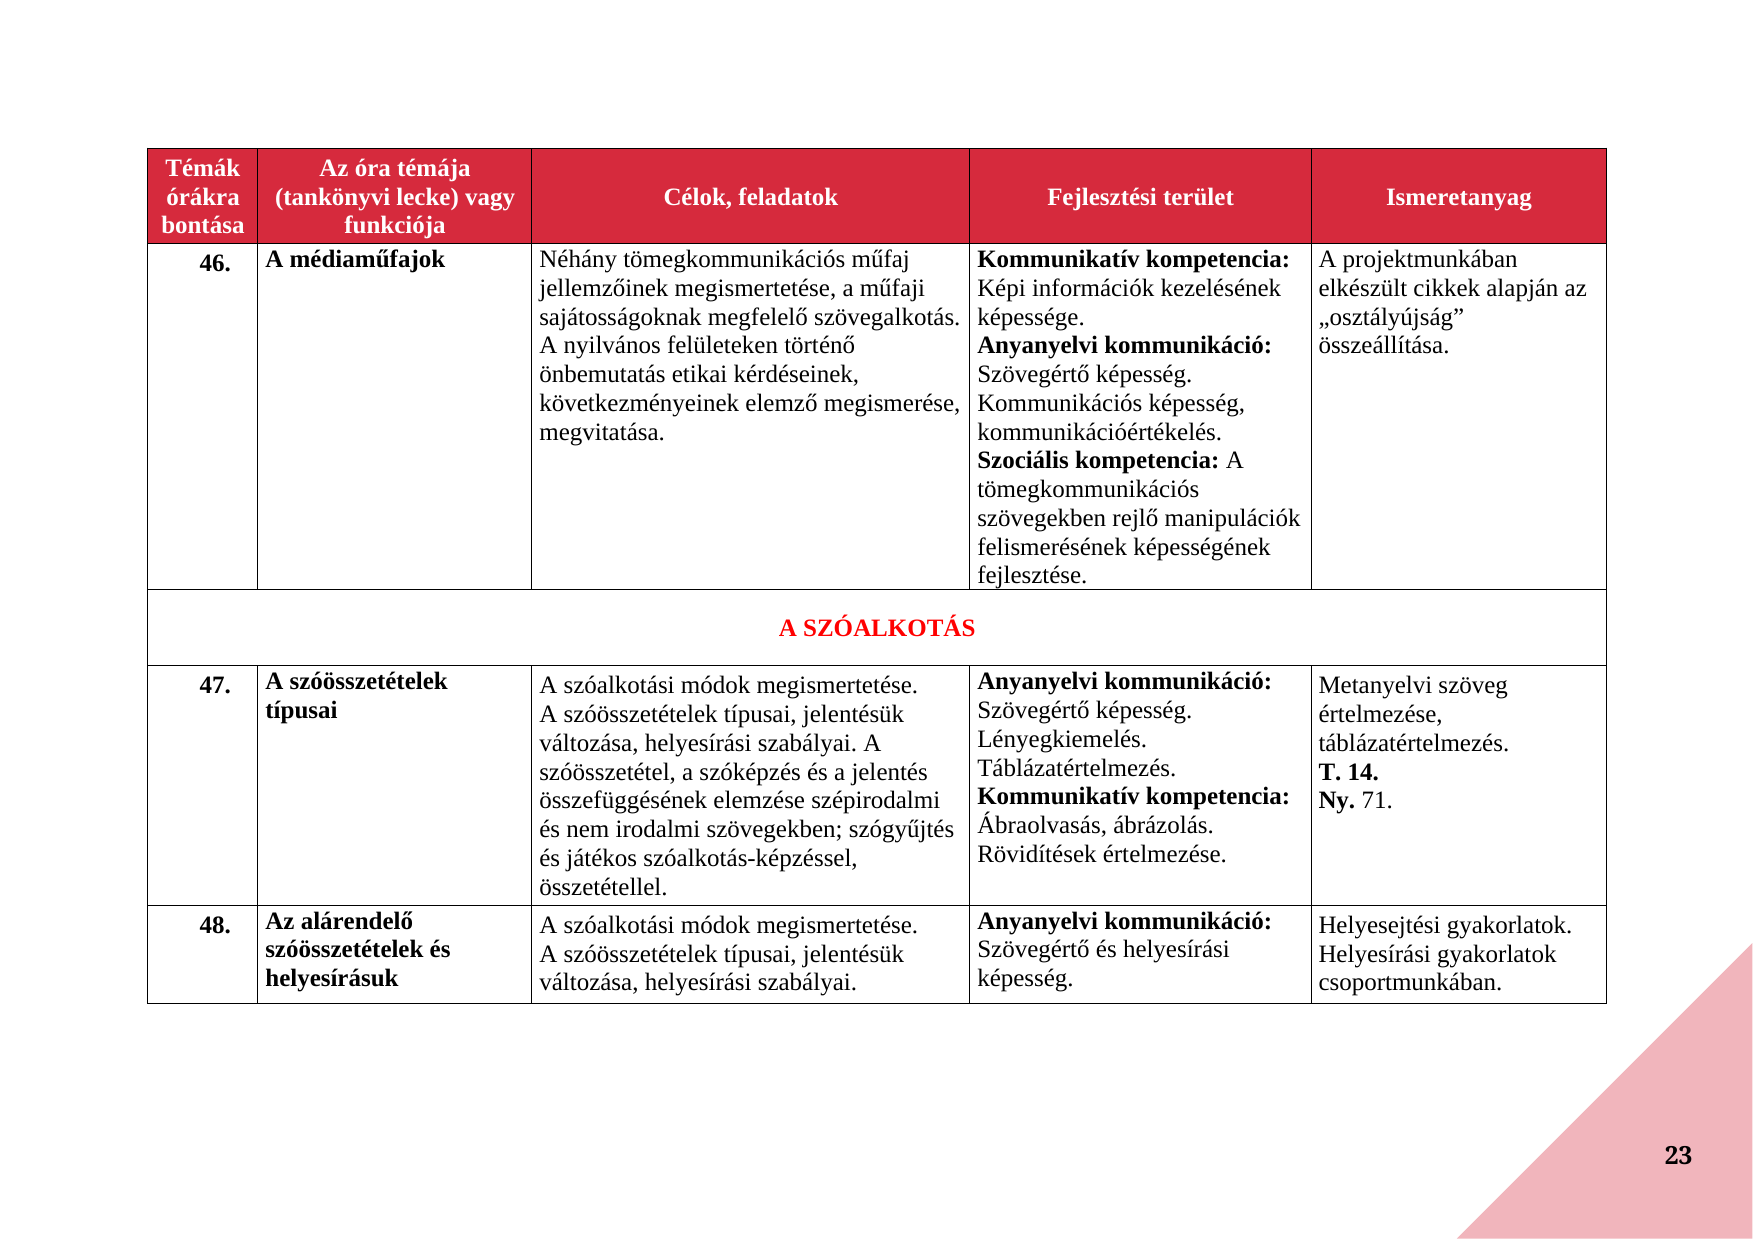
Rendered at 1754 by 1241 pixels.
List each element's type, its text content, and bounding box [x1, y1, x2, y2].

table_cell A szóalkotási módok megismertetése. A szóösszetételek típusai, jelentésük változása, helyesírási szabályai. A szóösszetétel, a szóképzés és a jelentés összefüggésének elemzése szépirodalmi és nem irodalmi szövegekben; szógyűjtés és játékos szóalkotás-képzéssel, összetétellel. [532, 666, 969, 905]
table_cell A SZÓALKOTÁS [148, 590, 1606, 665]
table_cell [148, 906, 257, 1003]
table_cell A projektmunkában elkészült cikkek alapján az „osztályújság” összeállítása. [1312, 244, 1606, 589]
table_cell Anyanyelvi kommunikáció: Szövegértő képesség. Lényegkiemelés. Táblázatértelmezés. Kommunikatív kompetencia: Ábraolvasás, ábrázolás. Rövidítések értelmezése. [970, 666, 1311, 905]
table_cell Metanyelvi szöveg értelmezése, táblázatértelmezés. T. 14. Ny. 71. [1312, 666, 1606, 905]
table_header Témák órákra bontása [148, 149, 257, 243]
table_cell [970, 906, 1311, 1003]
table_header Az óra témája (tankönyvi lecke) vagy funkciója [258, 149, 531, 243]
table_cell A szóösszetételek típusai [258, 666, 531, 905]
table_cell Kommunikatív kompetencia: Képi információk kezelésének képessége. Anyanyelvi kommunikáció: Szövegértő képesség. Kommunikációs képesség, kommunikációértékelés. Szociális kompetencia: A tömegkommunikációs szövegekben rejlő manipulációk felismerésének képességének fejlesztése. [970, 244, 1311, 589]
table_header Fejlesztési terület [970, 149, 1311, 243]
table_header Ismeretanyag [1312, 149, 1606, 243]
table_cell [532, 906, 969, 1003]
table_cell Néhány tömegkommunikációs műfaj jellemzőinek megismertetése, a műfaji sajátosságoknak megfelelő szövegalkotás. A nyilvános felületeken történő önbemutatás etikai kérdéseinek, következményeinek elemző megismerése, megvitatása. [532, 244, 969, 589]
table_cell [148, 244, 257, 589]
table_cell A médiaműfajok [258, 244, 531, 589]
table_cell [148, 666, 257, 905]
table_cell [258, 906, 531, 1003]
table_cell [1312, 906, 1606, 1003]
table_header Célok, feladatok [532, 149, 969, 243]
